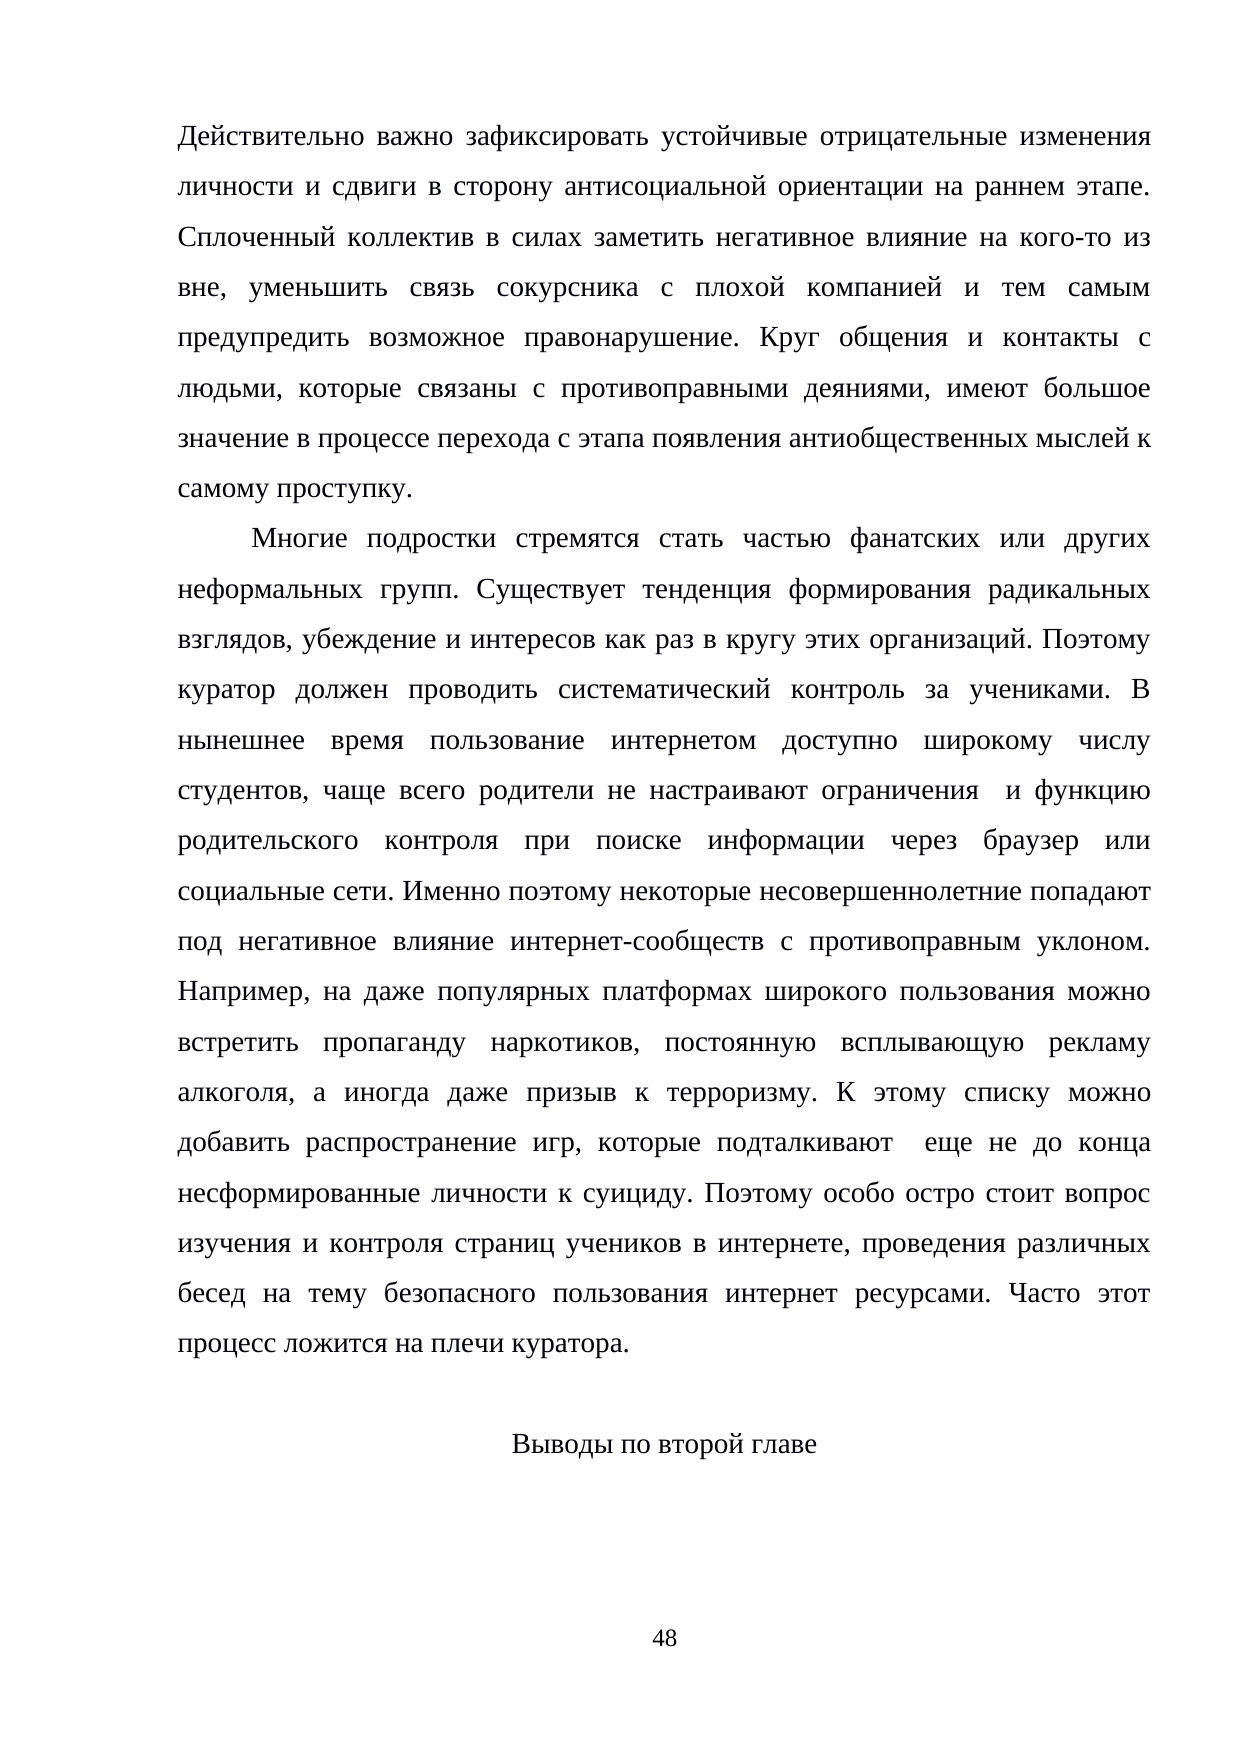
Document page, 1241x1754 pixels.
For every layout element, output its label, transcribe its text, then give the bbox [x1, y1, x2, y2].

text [177, 118, 1152, 504]
text Многие подростки стремятся стать частью фанатских или других неформальных групп. Существует тенденция формирования радикальных взглядов, убеждение и интересов как раз в кругу этих организаций. Поэтому куратор должен проводить систематический контроль за учениками. В нынешнее время пользование интернетом доступно широкому числу студентов, чаще всего родители не настраивают ограничения и функцию родительского контроля при поиске информации через браузер или социальные сети. Именно поэтому некоторые несовершеннолетние попадают под негативное влияние интернет-сообществ с противоправным уклоном. Например, на даже популярных платформах широкого пользования можно встретить пропаганду наркотиков, постоянную всплывающую рекламу алкоголя, а иногда даже призыв к терроризму. К этому списку можно добавить распространение игр, которые подталкивают еще не до конца несформированные личности к суициду. Поэтому особо остро стоит вопрос изучения и контроля страниц учеников в интернете, проведения различных бесед на тему безопасного пользования интернет ресурсами. Часто этот процесс ложится на плечи куратора. [177, 521, 1152, 1359]
text Выводы по второй главе [177, 1426, 1152, 1460]
